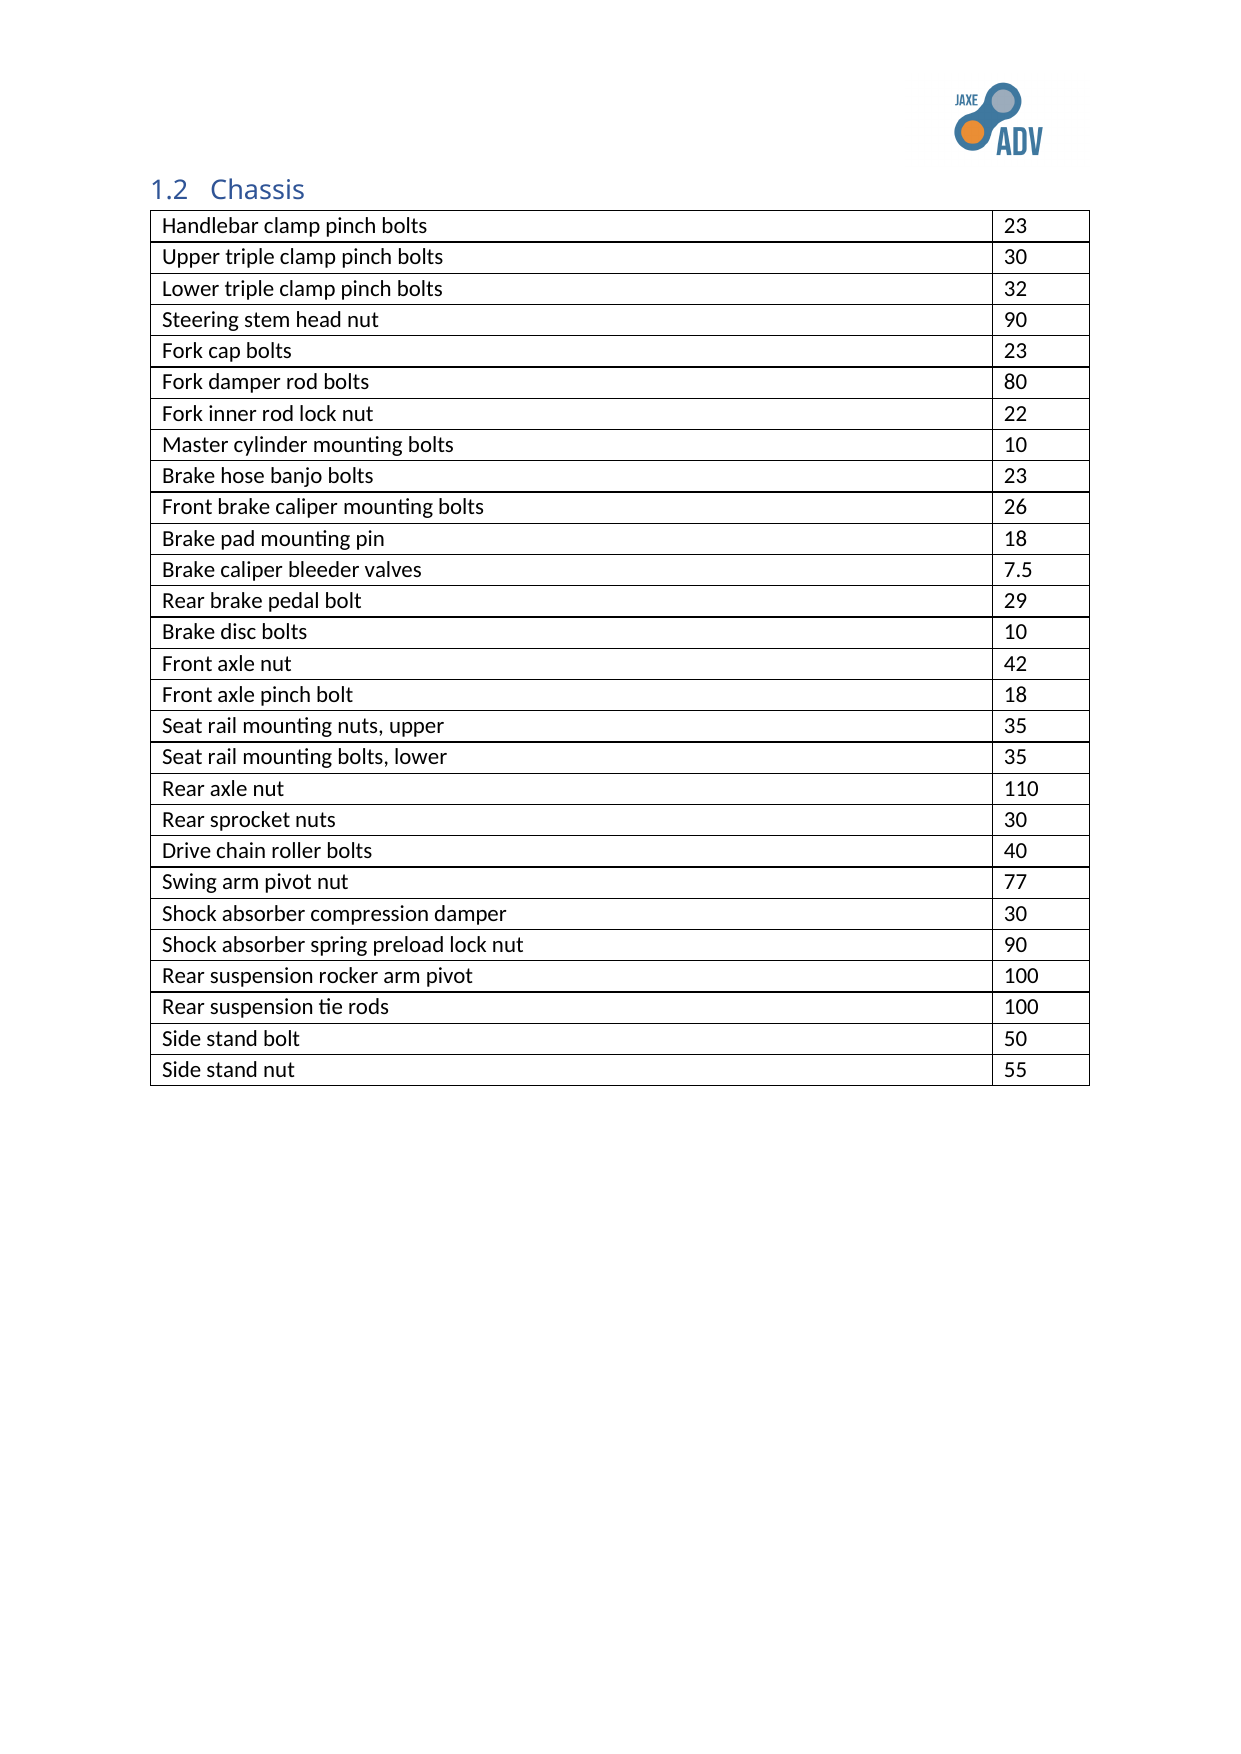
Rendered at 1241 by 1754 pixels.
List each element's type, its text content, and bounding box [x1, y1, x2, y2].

table_cell 90 [993, 930, 1089, 960]
table_cell Side stand bolt [151, 1024, 992, 1054]
table_cell 100 [993, 961, 1089, 991]
table_cell 10 [993, 430, 1089, 460]
table_cell 77 [993, 868, 1089, 898]
table_cell Shock absorber spring preload lock nut [151, 930, 992, 960]
table_cell 30 [993, 243, 1089, 273]
table_cell 50 [993, 1024, 1089, 1054]
table_cell 22 [993, 399, 1089, 429]
table_cell Rear suspension tie rods [151, 993, 992, 1023]
table_cell Drive chain roller bolts [151, 836, 992, 866]
table_cell Fork damper rod bolts [151, 368, 992, 398]
table_cell Seat rail mounting bolts, lower [151, 743, 992, 773]
table_cell 18 [993, 524, 1089, 554]
table_cell Fork inner rod lock nut [151, 399, 992, 429]
table_cell 30 [993, 805, 1089, 835]
table_cell Seat rail mounting nuts, upper [151, 711, 992, 741]
table_cell Brake disc bolts [151, 618, 992, 648]
table_cell Rear brake pedal bolt [151, 586, 992, 616]
table_cell Brake pad mounting pin [151, 524, 992, 554]
table_cell Shock absorber compression damper [151, 899, 992, 929]
table_header 23 [993, 211, 1089, 241]
table_cell Front axle nut [151, 649, 992, 679]
table_cell Swing arm pivot nut [151, 868, 992, 898]
table_cell Rear sprocket nuts [151, 805, 992, 835]
table_cell 90 [993, 305, 1089, 335]
picture [905, 73, 1091, 167]
table_cell 35 [993, 743, 1089, 773]
table_cell Front brake caliper mounting bolts [151, 493, 992, 523]
subtitle Chassis [150, 170, 1090, 207]
table_cell Brake caliper bleeder valves [151, 555, 992, 585]
table_cell Steering stem head nut [151, 305, 992, 335]
table_cell Front axle pinch bolt [151, 680, 992, 710]
table_header Handlebar clamp pinch bolts [151, 211, 992, 241]
table_cell Lower triple clamp pinch bolts [151, 274, 992, 304]
table_cell Side stand nut [151, 1055, 992, 1085]
table_cell 80 [993, 368, 1089, 398]
table_cell 42 [993, 649, 1089, 679]
table_cell Fork cap bolts [151, 336, 992, 366]
table_cell 10 [993, 618, 1089, 648]
table_cell Brake hose banjo bolts [151, 461, 992, 491]
table_cell 32 [993, 274, 1089, 304]
table_cell 23 [993, 461, 1089, 491]
table_cell 55 [993, 1055, 1089, 1085]
table_cell 7.5 [993, 555, 1089, 585]
table_cell Rear suspension rocker arm pivot [151, 961, 992, 991]
table_cell 100 [993, 993, 1089, 1023]
table_cell 18 [993, 680, 1089, 710]
table_cell 35 [993, 711, 1089, 741]
table_cell Rear axle nut [151, 774, 992, 804]
table_cell 40 [993, 836, 1089, 866]
table_cell 23 [993, 336, 1089, 366]
table_cell 110 [993, 774, 1089, 804]
table_cell 29 [993, 586, 1089, 616]
table_cell 30 [993, 899, 1089, 929]
table_cell Master cylinder mounting bolts [151, 430, 992, 460]
table_cell 26 [993, 493, 1089, 523]
table_cell Upper triple clamp pinch bolts [151, 243, 992, 273]
